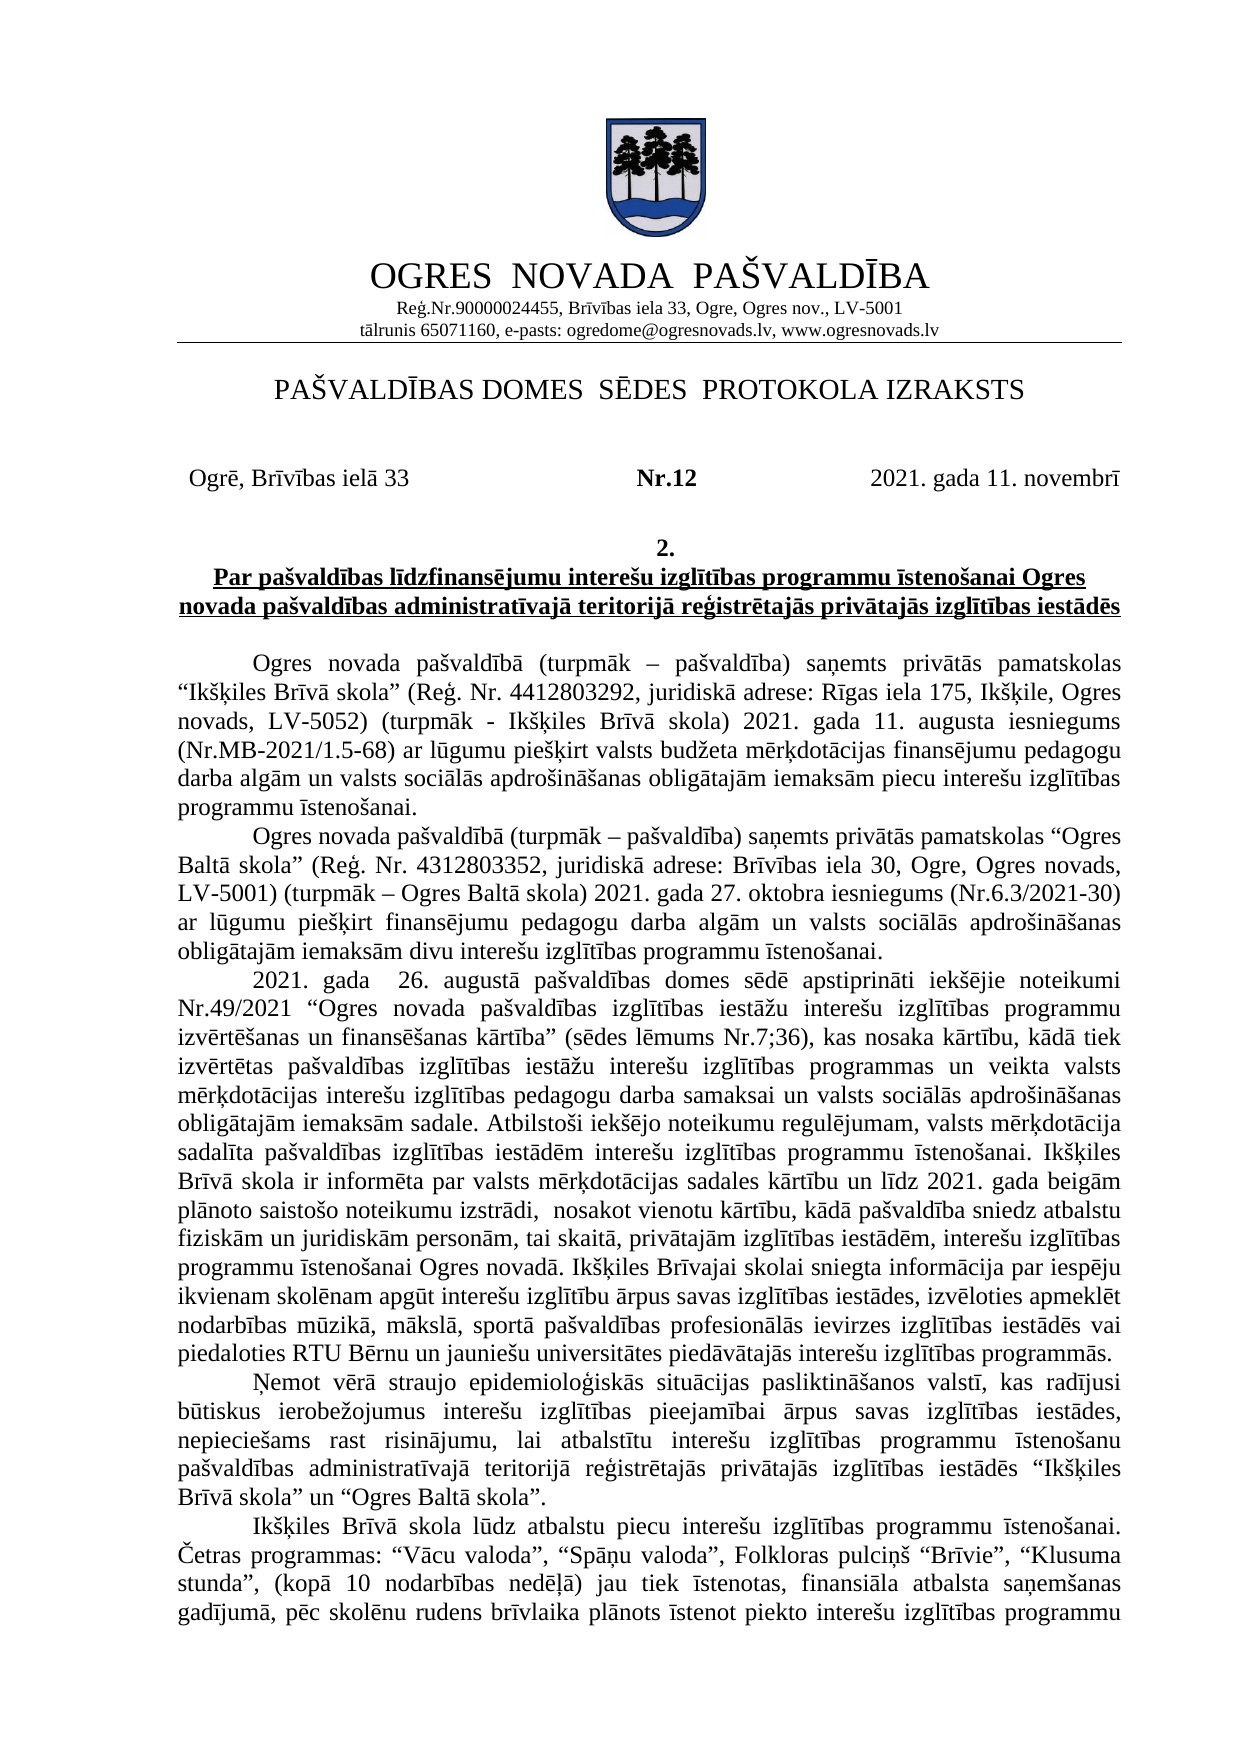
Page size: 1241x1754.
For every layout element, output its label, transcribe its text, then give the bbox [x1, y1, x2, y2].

text Ņemot vērā straujo epidemioloģiskās situācijas pasliktināšanos valstī, kas radījusi būtiskus ierobežojumus interešu izglītības pieejamībai ārpus savas izglītības iestādes, nepieciešams rast risinājumu, lai atbalstītu interešu izglītības programmu īstenošanu pašvaldības administratīvajā teritorijā reģistrētajās privātajās izglītības iestādēs “Ikšķiles Brīvā skola” un “Ogres Baltā skola”. [177, 1367, 1122, 1511]
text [177, 1511, 1122, 1626]
text Reģ.Nr.90000024455, Brīvības iela 33, Ogre, Ogres nov., LV-5001 [177, 297, 1122, 319]
text OGRES NOVADA PAŠVALDĪBA [177, 254, 1122, 297]
picture [606, 118, 706, 237]
table_header 2021. gada 11. novembrī [826, 463, 1163, 505]
text 2. [177, 533, 1122, 562]
text Ogres novada pašvaldībā (turpmāk – pašvaldība) saņemts privātās pamatskolas “Ikšķiles Brīvā skola” (Reģ. Nr. 4412803292, juridiskā adrese: Rīgas iela 175, Ikšķile, Ogres novads, LV-5052) (turpmāk - Ikšķiles Brīvā skola) 2021. gada 11. augusta iesniegums (Nr.MB-2021/1.5-68) ar lūgumu piešķirt valsts budžeta mērķdotācijas finansējumu pedagogu darba algām un valsts sociālās apdrošināšanas obligātajām iemaksām piecu interešu izglītības programmu īstenošanai. [177, 648, 1122, 821]
text Ogres novada pašvaldībā (turpmāk – pašvaldība) saņemts privātās pamatskolas “Ogres Baltā skola” (Reģ. Nr. 4312803352, juridiskā adrese: Brīvības iela 30, Ogre, Ogres novads, LV-5001) (turpmāk – Ogres Baltā skola) 2021. gada 27. oktobra iesniegums (Nr.6.3/2021-30) ar lūgumu piešķirt finansējumu pedagogu darba algām un valsts sociālās apdrošināšanas obligātajām iemaksām divu interešu izglītības programmu īstenošanai. [177, 821, 1122, 965]
table_header Ogrē, Brīvības ielā 33 [177, 463, 507, 505]
table_header Nr.12 [507, 463, 826, 505]
text Par pašvaldības līdzfinansējumu interešu izglītības programmu īstenošanai Ogres novada pašvaldības administratīvajā teritorijā reģistrētajās privātajās izglītības iestādēs [177, 562, 1122, 620]
text PAŠVALDĪBAS DOMES SĒDES PROTOKOLA IZRAKSTS [177, 372, 1122, 406]
text 2021. gada 26. augustā pašvaldības domes sēdē apstiprināti iekšējie noteikumi Nr.49/2021 “Ogres novada pašvaldības izglītības iestāžu interešu izglītības programmu izvērtēšanas un finansēšanas kārtība” (sēdes lēmums Nr.7;36), kas nosaka kārtību, kādā tiek izvērtētas pašvaldības izglītības iestāžu interešu izglītības programmas un veikta valsts mērķdotācijas interešu izglītības pedagogu darba samaksai un valsts sociālās apdrošināšanas obligātajām iemaksām sadale. Atbilstoši iekšējo noteikumu regulējumam, valsts mērķdotācija sadalīta pašvaldības izglītības iestādēm interešu izglītības programmu īstenošanai. Ikšķiles Brīvā skola ir informēta par valsts mērķdotācijas sadales kārtību un līdz 2021. gada beigām plānoto saistošo noteikumu izstrādi, nosakot vienotu kārtību, kādā pašvaldība sniedz atbalstu fiziskām un juridiskām personām, tai skaitā, privātajām izglītības iestādēm, interešu izglītības programmu īstenošanai Ogres novadā. Ikšķiles Brīvajai skolai sniegta informācija par iespēju ikvienam skolēnam apgūt interešu izglītību ārpus savas izglītības iestādes, izvēloties apmeklēt nodarbības mūzikā, mākslā, sportā pašvaldības profesionālās ievirzes izglītības iestādēs vai piedaloties RTU Bērnu un jauniešu universitātes piedāvātajās interešu izglītības programmās. [177, 965, 1122, 1367]
text tālrunis 65071160, e-pasts: ogredome@ogresnovads.lv, www.ogresnovads.lv [177, 319, 1122, 342]
